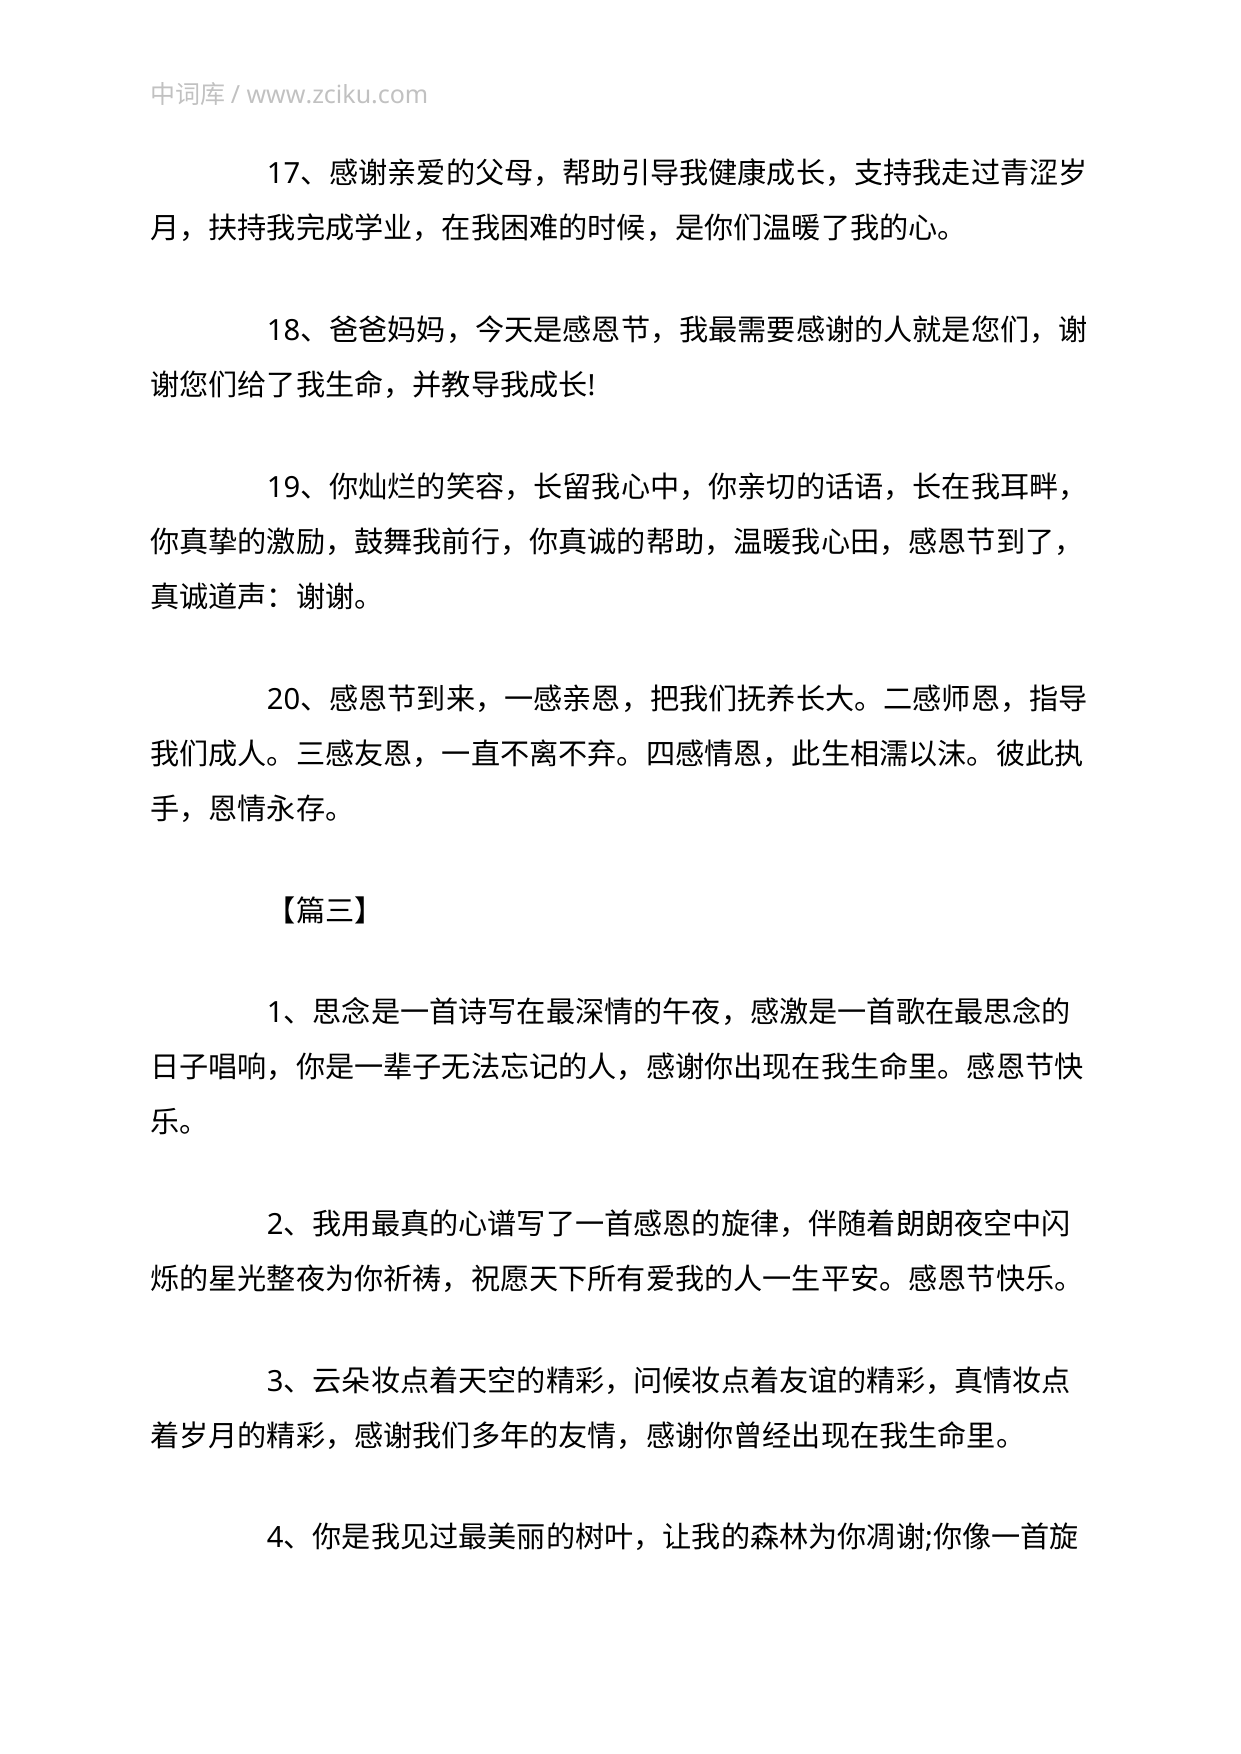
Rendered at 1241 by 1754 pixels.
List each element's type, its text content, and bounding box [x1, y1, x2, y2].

text 19、你灿烂的笑容，长留我心中，你亲切的话语，长在我耳畔，你真挚的激励，鼓舞我前行，你真诚的帮助，温暖我心田，感恩节到了，真诚道声：谢谢。 [150, 464, 1090, 616]
text 2、我用最真的心谱写了一首感恩的旋律，伴随着朗朗夜空中闪烁的星光整夜为你祈祷，祝愿天下所有爱我的人一生平安。感恩节快乐。 [150, 1201, 1090, 1298]
text 【篇三】 [150, 887, 1090, 929]
text 3、云朵妆点着天空的精彩，问候妆点着友谊的精彩，真情妆点着岁月的精彩，感谢我们多年的友情，感谢你曾经出现在我生命里。 [150, 1357, 1090, 1454]
text 18、爸爸妈妈，今天是感恩节，我最需要感谢的人就是您们，谢谢您们给了我生命，并教导我成长! [150, 307, 1090, 404]
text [150, 1514, 1090, 1556]
text 17、感谢亲爱的父母，帮助引导我健康成长，支持我走过青涩岁月，扶持我完成学业，在我困难的时候，是你们温暖了我的心。 [150, 150, 1090, 247]
text 1、思念是一首诗写在最深情的午夜，感激是一首歌在最思念的日子唱响，你是一辈子无法忘记的人，感谢你出现在我生命里。感恩节快乐。 [150, 989, 1090, 1141]
text 20、感恩节到来，一感亲恩，把我们抚养长大。二感师恩，指导我们成人。三感友恩，一直不离不弃。四感情恩，此生相濡以沫。彼此执手，恩情永存。 [150, 675, 1090, 828]
